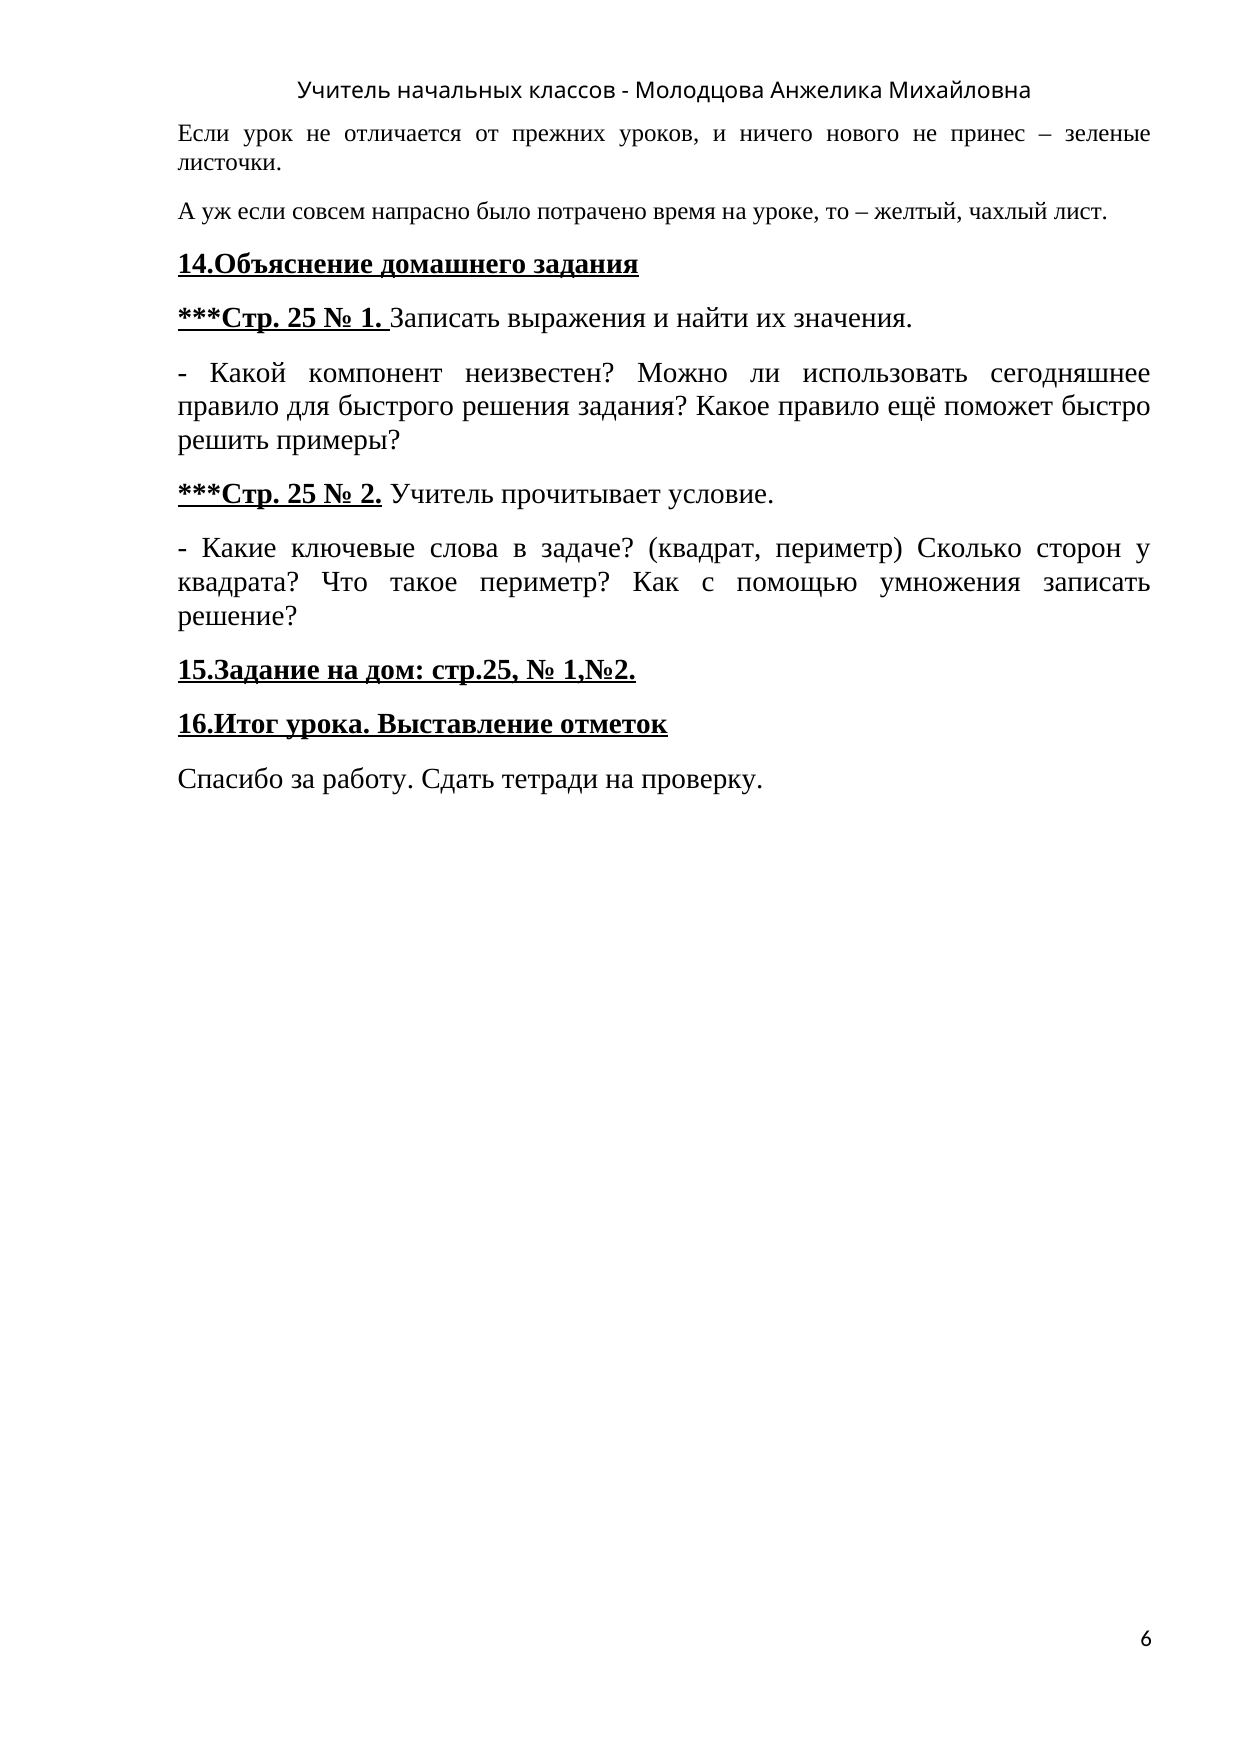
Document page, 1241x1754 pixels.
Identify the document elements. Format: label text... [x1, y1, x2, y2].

text А уж если совсем напрасно было потрачено время на уроке, то – желтый, чахлый лист. [177, 196, 1152, 225]
text Если урок не отличается от прежних уроков, и ничего нового не принес – зеленые листочки. [177, 118, 1152, 176]
text 15.Задание на дом: стр.25, № 1,№2. [177, 652, 1152, 686]
text ***Стр. 25 № 2. Учитель прочитывает условие. [177, 476, 1152, 510]
text - Какой компонент неизвестен? Можно ли использовать сегодняшнее правило для быстрого решения задания? Какое правило ещё поможет быстро решить примеры? [177, 355, 1152, 455]
text Спасибо за работу. Сдать тетради на проверку. [177, 761, 1152, 794]
text 14.Объяснение домашнего задания [177, 246, 1152, 279]
text 16.Итог урока. Выставление отметок [177, 706, 1152, 740]
text - Какие ключевые слова в задаче? (квадрат, периметр) Сколько сторон у квадрата? Что такое периметр? Как с помощью умножения записать решение? [177, 531, 1152, 631]
text ***Стр. 25 № 1. Записать выражения и найти их значения. [177, 300, 1152, 334]
